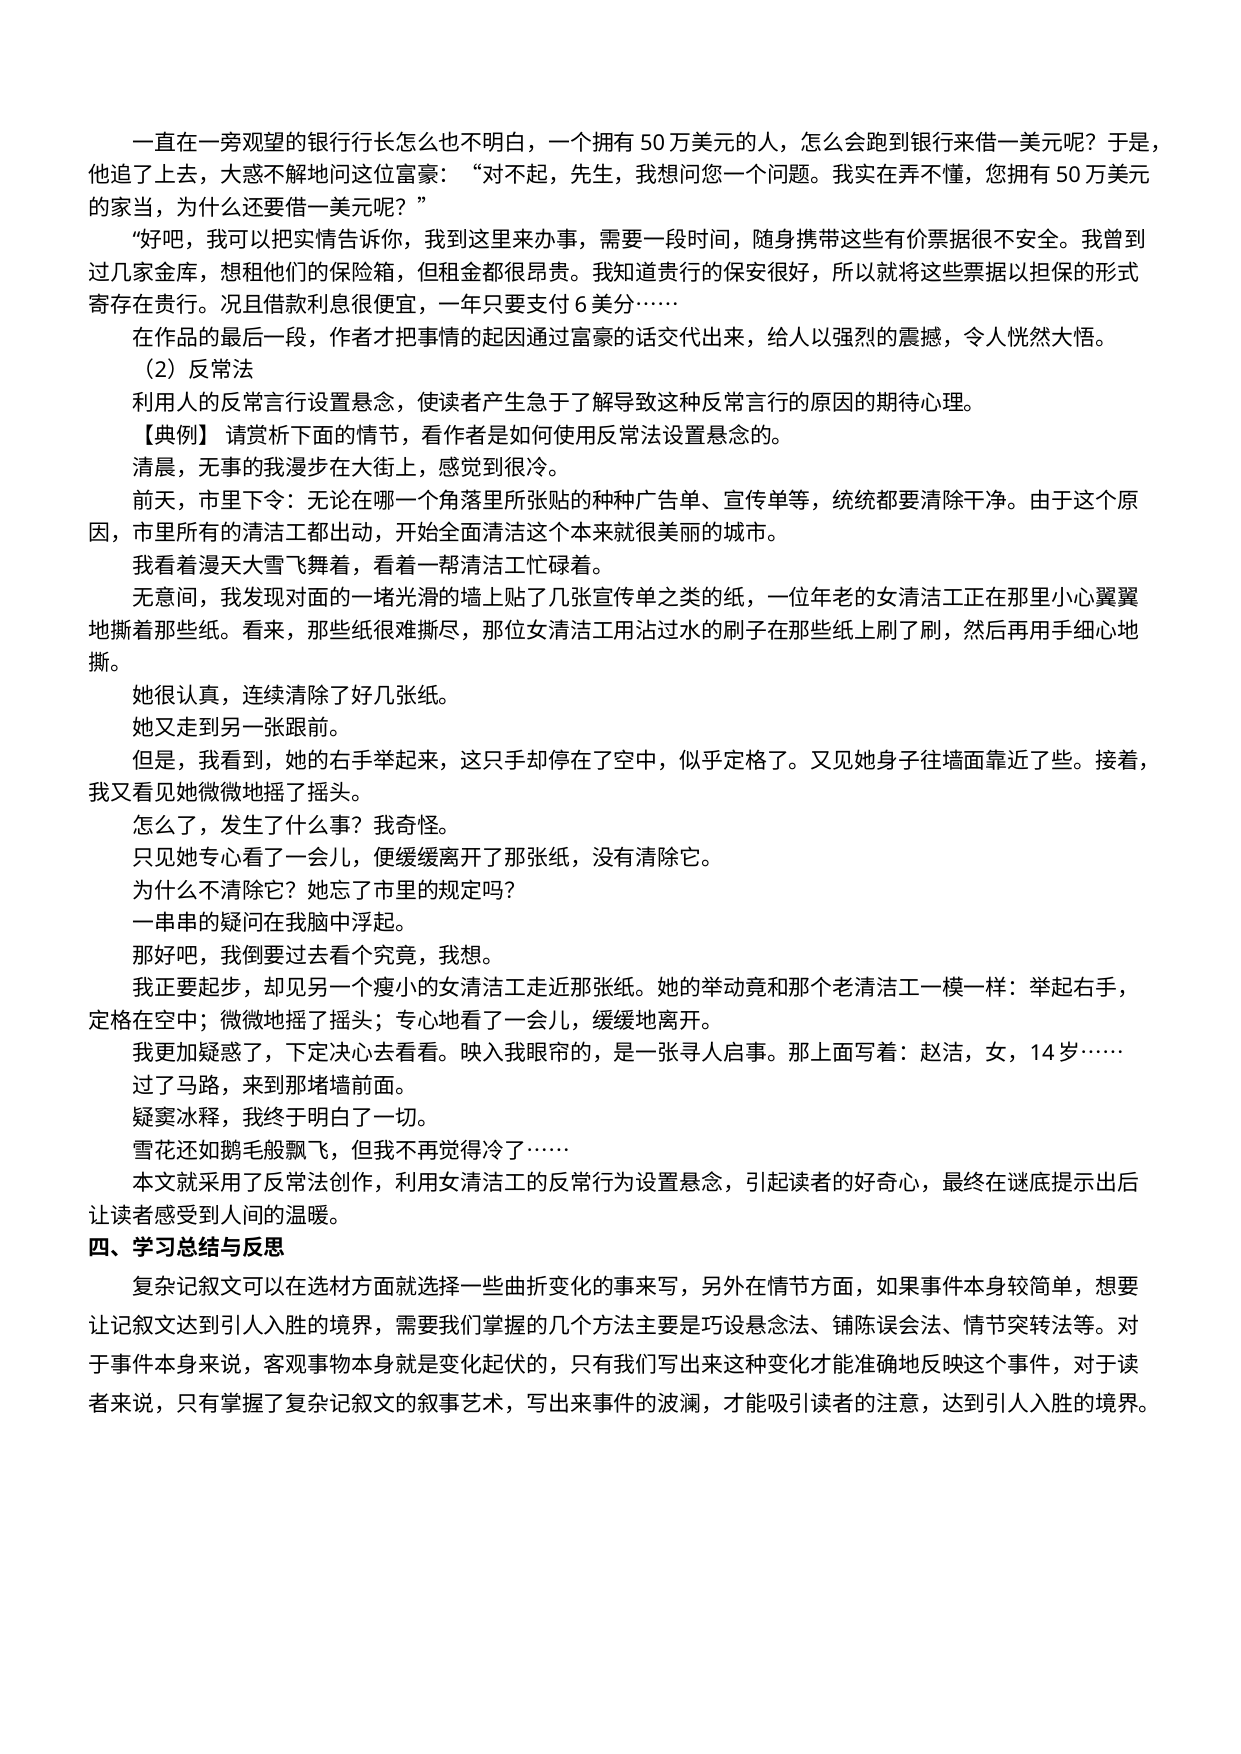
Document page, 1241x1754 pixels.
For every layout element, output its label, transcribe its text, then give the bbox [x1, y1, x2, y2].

text 那好吧，我倒要过去看个究竟，我想。 [89, 937, 1152, 970]
text “好吧，我可以把实情告诉你，我到这里来办事，需要一段时间，随身携带这些有价票据很不安全。我曾到过几家金库，想租他们的保险箱，但租金都很昂贵。我知道贵行的保安很好，所以就将这些票据以担保的形式寄存在贵行。况且借款利息很便宜，一年只要支付6美分…… [89, 222, 1152, 320]
text 她很认真，连续清除了好几张纸。 [89, 677, 1152, 710]
text 一直在一旁观望的银行行长怎么也不明白，一个拥有50万美元的人，怎么会跑到银行来借一美元呢？于是，他追了上去，大惑不解地问这位富豪：“对不起，先生，我想问您一个问题。我实在弄不懂，您拥有50万美元的家当，为什么还要借一美元呢？” [89, 125, 1152, 222]
text （2）反常法 [89, 352, 1152, 385]
text 我更加疑惑了，下定决心去看看。映入我眼帘的，是一张寻人启事。那上面写着：赵洁，女，14岁…… [89, 1035, 1152, 1067]
text 一串串的疑问在我脑中浮起。 [89, 905, 1152, 937]
text 无意间，我发现对面的一堵光滑的墙上贴了几张宣传单之类的纸，一位年老的女清洁工正在那里小心翼翼地撕着那些纸。看来，那些纸很难撕尽，那位女清洁工用沾过水的刷子在那些纸上刷了刷，然后再用手细心地撕。 [89, 580, 1152, 677]
text 复杂记叙文可以在选材方面就选择一些曲折变化的事来写，另外在情节方面，如果事件本身较简单，想要让记叙文达到引人入胜的境界，需要我们掌握的几个方法主要是巧设悬念法、铺陈误会法、情节突转法等。对于事件本身来说，客观事物本身就是变化起伏的，只有我们写出来这种变化才能准确地反映这个事件，对于读者来说，只有掌握了复杂记叙文的叙事艺术，写出来事件的波澜，才能吸引读者的注意，达到引人入胜的境界。 [89, 1268, 1152, 1418]
text 疑窦冰释，我终于明白了一切。 [89, 1100, 1152, 1132]
text 她又走到另一张跟前。 [89, 710, 1152, 742]
text 前天，市里下令：无论在哪一个角落里所张贴的种种广告单、宣传单等，统统都要清除干净。由于这个原因，市里所有的清洁工都出动，开始全面清洁这个本来就很美丽的城市。 [89, 482, 1152, 547]
text 四、学习总结与反思 [89, 1230, 1152, 1262]
text 我正要起步，却见另一个瘦小的女清洁工走近那张纸。她的举动竟和那个老清洁工一模一样：举起右手，定格在空中；微微地摇了摇头；专心地看了一会儿，缓缓地离开。 [89, 970, 1152, 1035]
text 本文就采用了反常法创作，利用女清洁工的反常行为设置悬念，引起读者的好奇心，最终在谜底提示出后让读者感受到人间的温暖。 [89, 1165, 1152, 1230]
text 只见她专心看了一会儿，便缓缓离开了那张纸，没有清除它。 [89, 840, 1152, 872]
text 清晨，无事的我漫步在大街上，感觉到很冷。 [89, 450, 1152, 482]
text 利用人的反常言行设置悬念，使读者产生急于了解导致这种反常言行的原因的期待心理。 [89, 385, 1152, 417]
text 我看着漫天大雪飞舞着，看着一帮清洁工忙碌着。 [89, 547, 1152, 580]
text 雪花还如鹅毛般飘飞，但我不再觉得冷了…… [89, 1132, 1152, 1165]
text 过了马路，来到那堵墙前面。 [89, 1067, 1152, 1100]
text 怎么了，发生了什么事？我奇怪。 [89, 807, 1152, 840]
text 【典例】 请赏析下面的情节，看作者是如何使用反常法设置悬念的。 [89, 417, 1152, 450]
text 为什么不清除它？她忘了市里的规定吗？ [89, 872, 1152, 905]
text 在作品的最后一段，作者才把事情的起因通过富豪的话交代出来，给人以强烈的震撼，令人恍然大悟。 [89, 320, 1152, 352]
text 但是，我看到，她的右手举起来，这只手却停在了空中，似乎定格了。又见她身子往墙面靠近了些。接着，我又看见她微微地摇了摇头。 [89, 742, 1152, 807]
